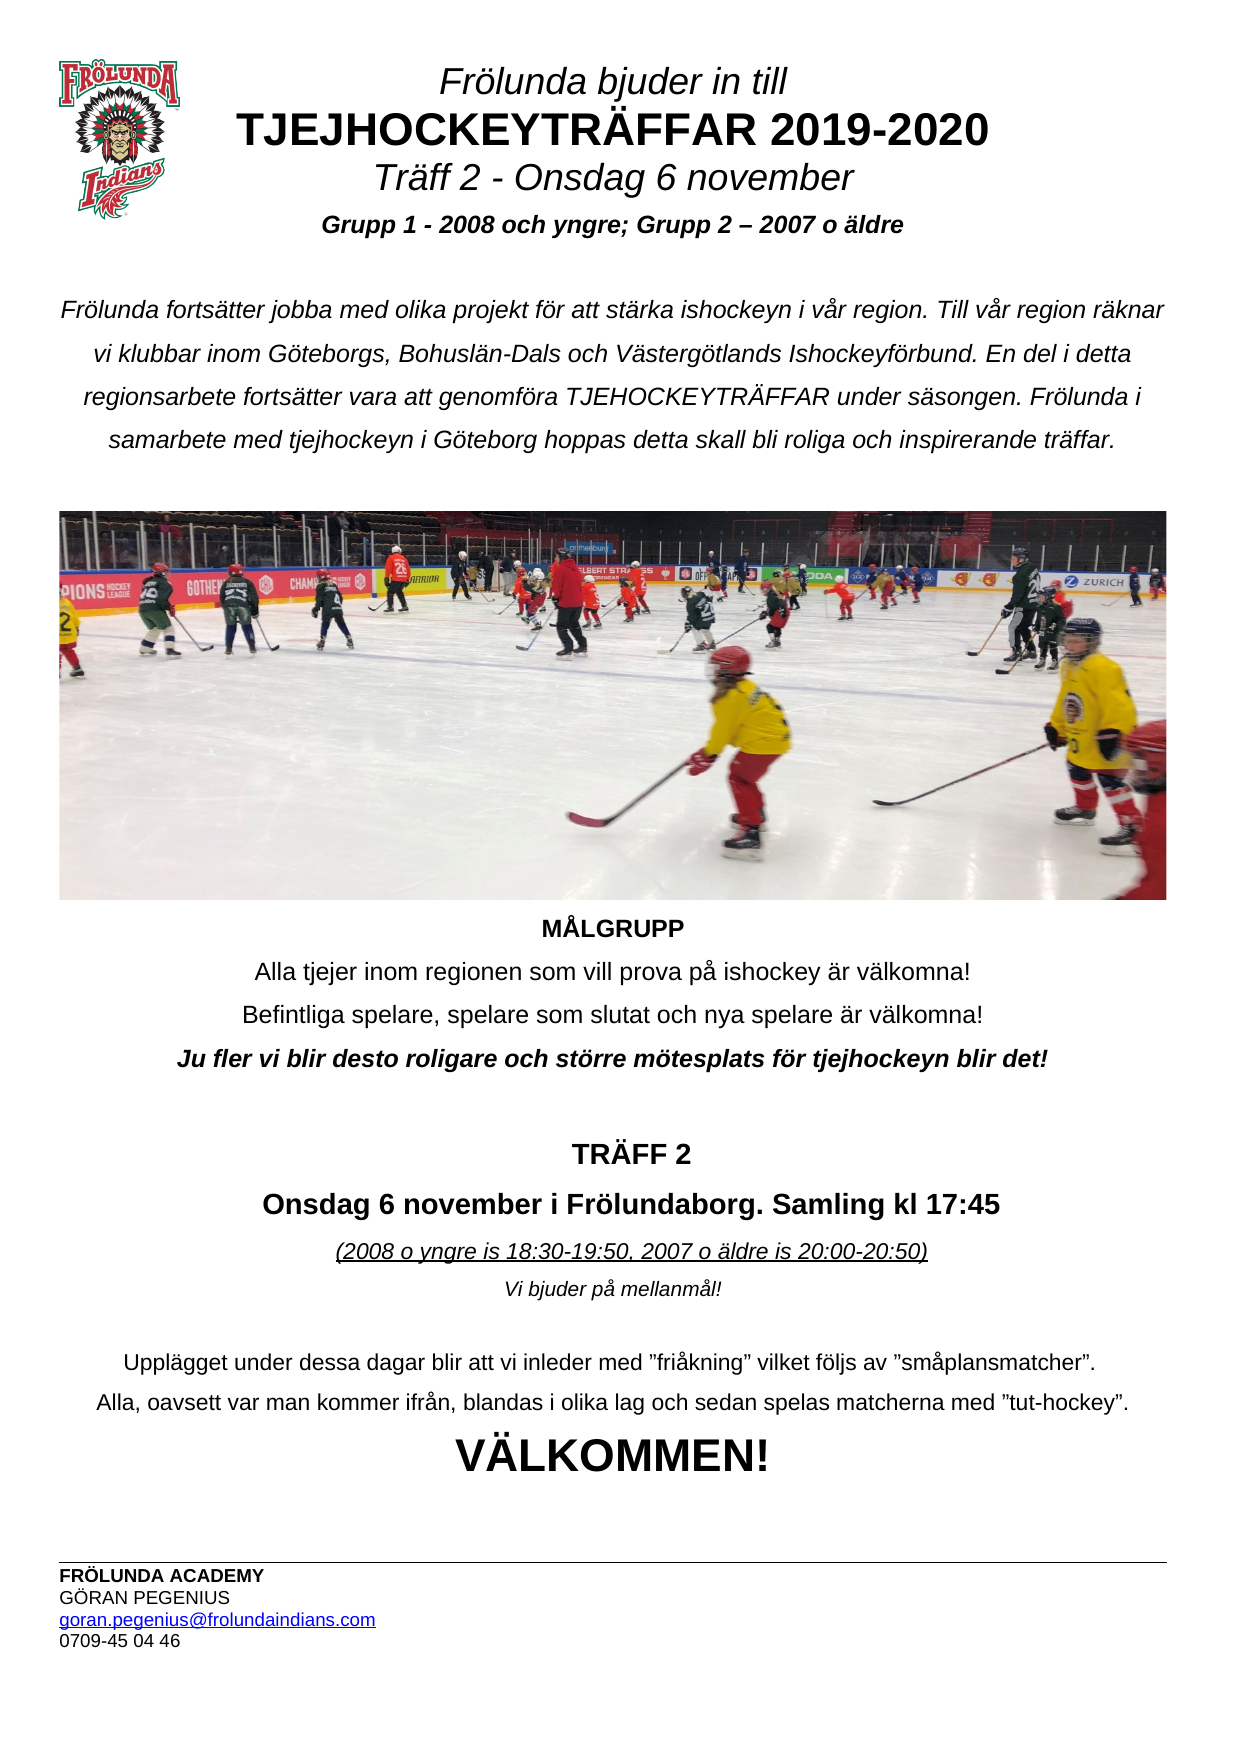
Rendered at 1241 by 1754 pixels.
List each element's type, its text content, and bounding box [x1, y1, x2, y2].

text Vi bjuder på mellanmål! [59, 1277, 1167, 1301]
text Befintliga spelare, spelare som slutat och nya spelare är välkomna! [59, 1001, 1167, 1029]
text Upplägget under dessa dagar blir att vi inleder med ”friåkning” vilket följs av ”småplansmatcher”. Alla, oavsett var man kommer ifrån, blandas i olika lag och sedan spelas matcherna med ”tut-hockey”. [59, 1349, 1167, 1415]
picture [59, 59, 180, 220]
text MÅLGRUPP [59, 914, 1167, 943]
text TRÄFF 2 [97, 1137, 1167, 1171]
text Frölunda fortsätter jobba med olika projekt för att stärka ishockeyn i vår region. Till vår region räknar vi klubbar inom Göteborgs, Bohuslän-Dals och Västergötlands Ishockeyförbund. En del i detta regionsarbete fortsätter vara att genomföra TJEHOCKEYTRÄFFAR under säsongen. Frölunda i samarbete med tjejhockeyn i Göteborg hoppas detta skall bli roliga och inspirerande träffar. [59, 295, 1167, 453]
text Onsdag 6 november i Frölundaborg. Samling kl 17:45 [97, 1187, 1167, 1221]
text Alla tjejer inom regionen som vill prova på ishockey är välkomna! [59, 957, 1167, 986]
text Ju fler vi blir desto roligare och större mötesplats för tjejhockeyn blir det! [59, 1044, 1167, 1072]
picture [59, 511, 1167, 900]
text (2008 o yngre is 18:30-19:50, 2007 o äldre is 20:00-20:50) [97, 1238, 1167, 1264]
text VÄLKOMMEN! [59, 1428, 1167, 1481]
